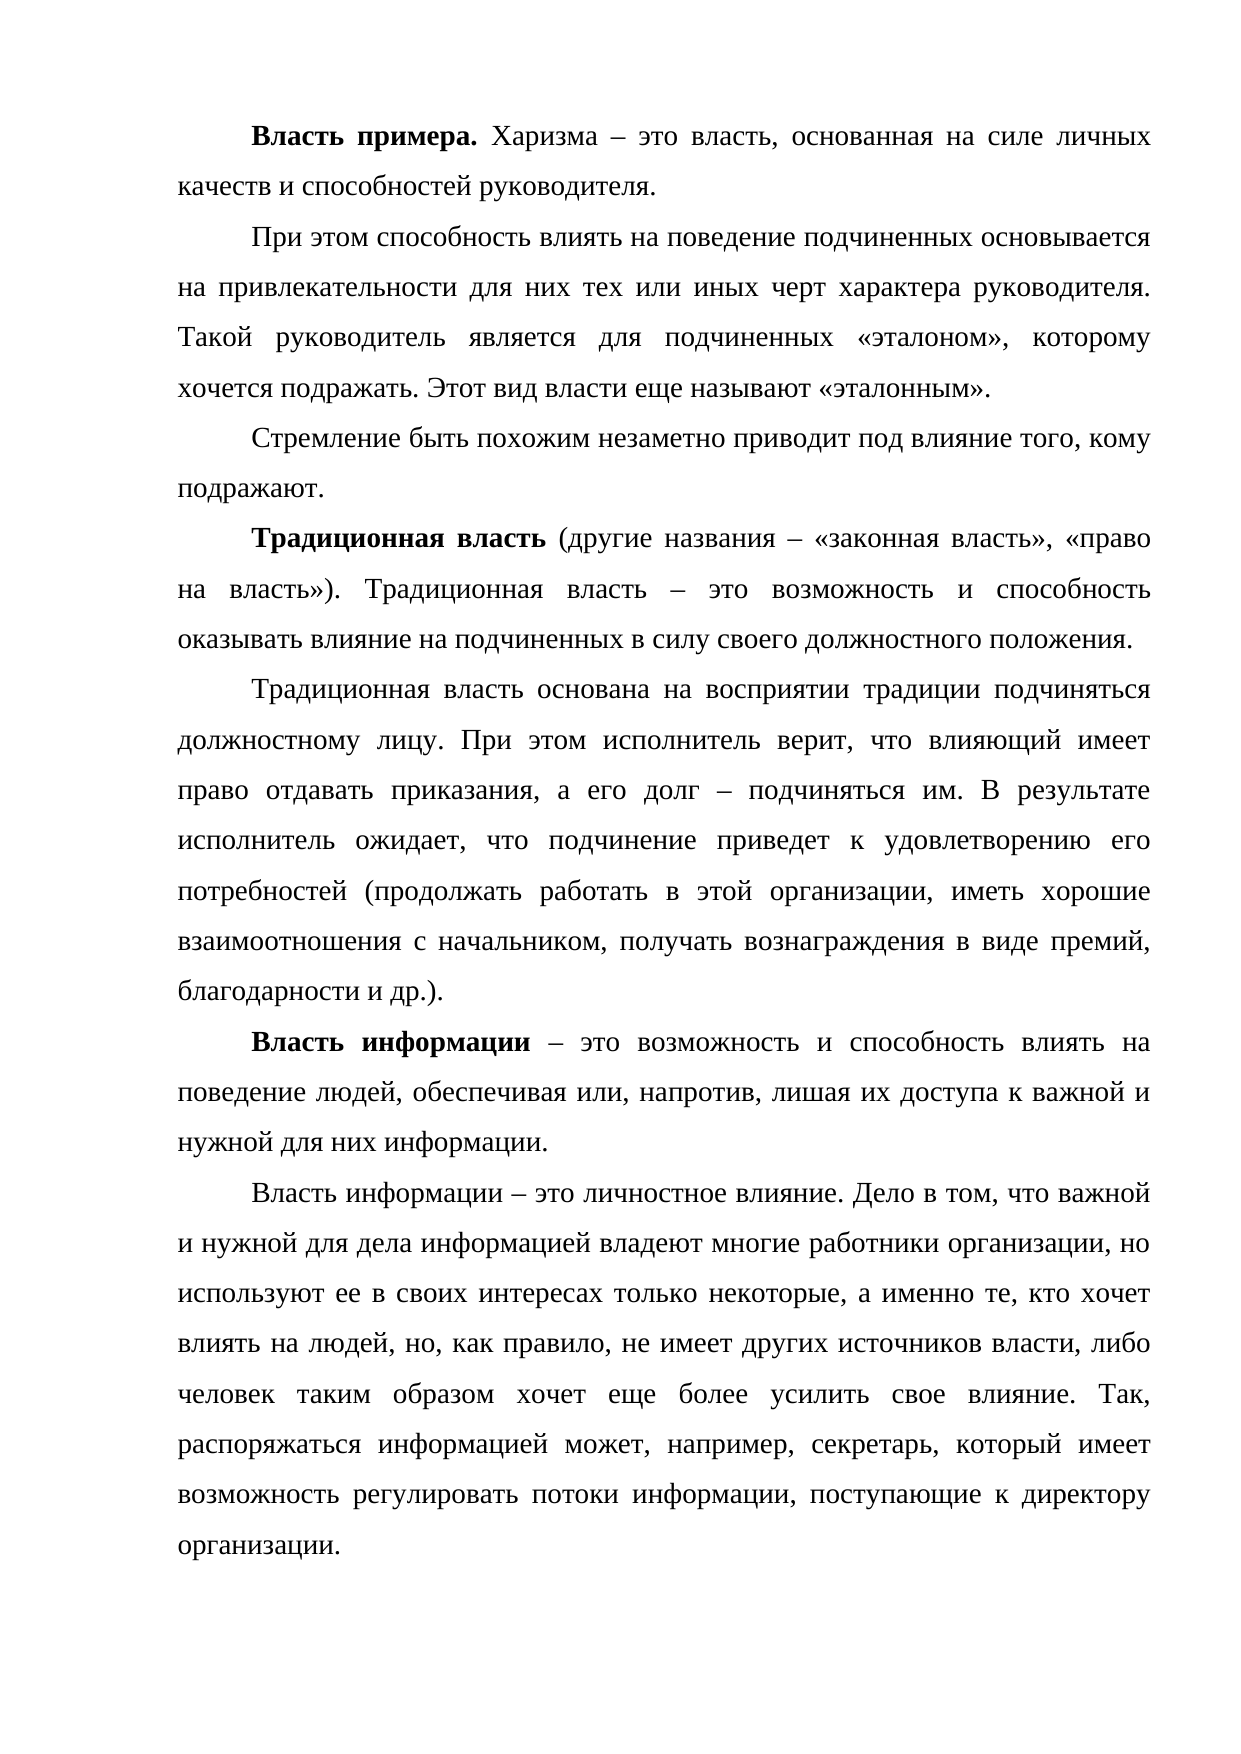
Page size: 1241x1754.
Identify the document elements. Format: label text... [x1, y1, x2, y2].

text Власть информации – это личностное влияние. Дело в том, что важной и нужной для дела информацией владеют многие работники организации, но используют ее в своих интересах только некоторые, а именно те, кто хочет влиять на людей, но, как правило, не имеет других источников власти, либо человек таким образом хочет еще более усилить свое влияние. Так, распоряжаться информацией может, например, секретарь, который имеет возможность регулировать потоки информации, поступающие к директору организации. [177, 1175, 1152, 1560]
text Стремление быть похожим незаметно приводит под влияние того, кому подражают. [177, 420, 1152, 504]
text Власть информации – это возможность и способность влиять на поведение людей, обеспечивая или, напротив, лишая их доступа к важной и нужной для них информации. [177, 1024, 1152, 1158]
text Традиционная власть (другие названия – «законная власть», «право на власть»). Традиционная власть – это возможность и способность оказывать влияние на подчиненных в силу своего должностного положения. [177, 521, 1152, 655]
text При этом способность влиять на поведение подчиненных основывается на привлекательности для них тех или иных черт характера руководителя. Такой руководитель является для подчиненных «эталоном», которому хочется подражать. Этот вид власти еще называют «эталонным». [177, 219, 1152, 403]
text Власть примера. Харизма – это власть, основанная на силе личных качеств и способностей руководителя. [177, 118, 1152, 202]
text Традиционная власть основана на восприятии традиции подчиняться должностному лицу. При этом исполнитель верит, что влияющий имеет право отдавать приказания, а его долг – подчиняться им. В результате исполнитель ожидает, что подчинение приведет к удовлетворению его потребностей (продолжать работать в этой организации, иметь хорошие взаимоотношения с начальником, получать вознаграждения в виде премий, благодарности и др.). [177, 672, 1152, 1007]
